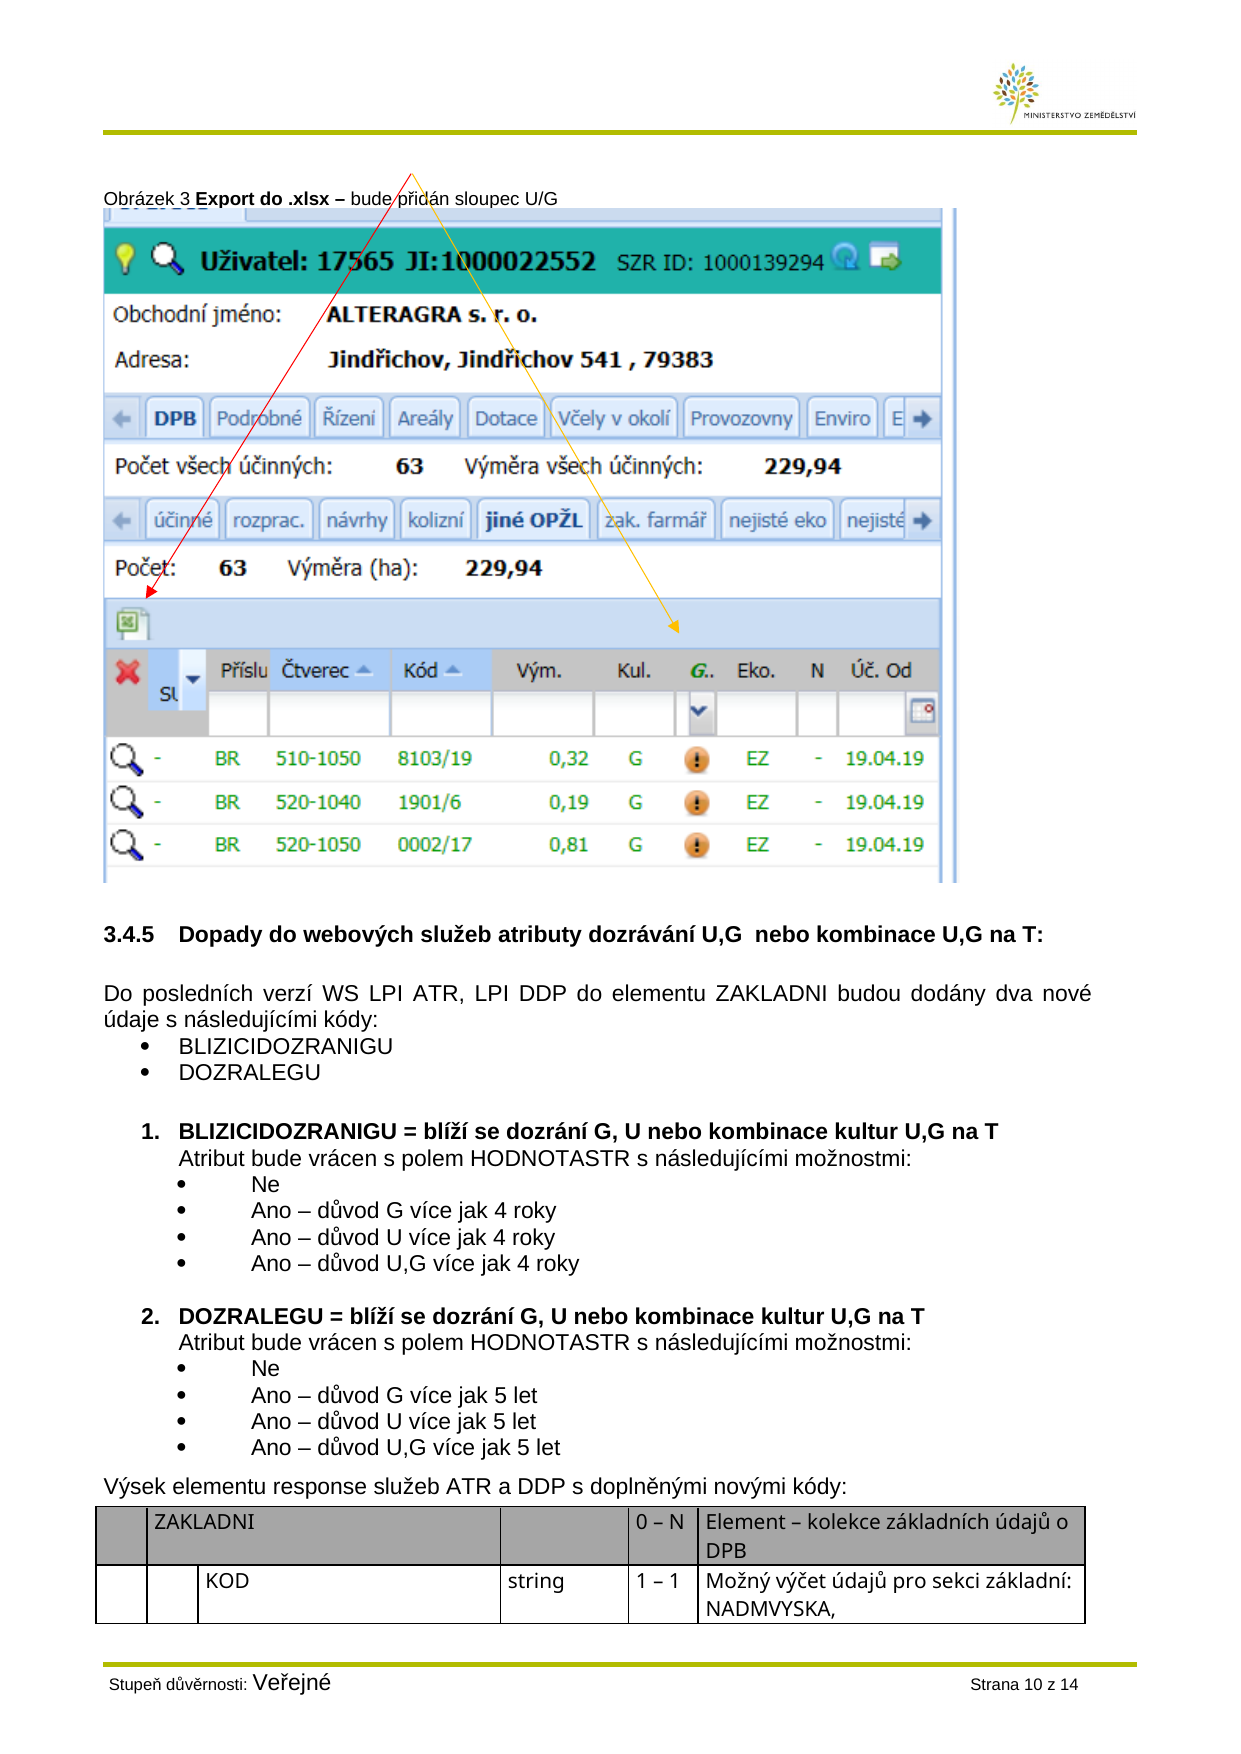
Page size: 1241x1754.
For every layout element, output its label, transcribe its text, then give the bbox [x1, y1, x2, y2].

list Ano – důvod G více jak 4 roky [177, 1197, 1092, 1223]
list Ano – důvod G více jak 5 let [177, 1382, 1092, 1408]
list Ano – důvod U více jak 5 let [177, 1408, 1092, 1434]
table_cell [97, 1566, 146, 1623]
table_header [97, 1507, 147, 1564]
list Atribut bude vrácen s polem HODNOTASTR s následujícími možnostmi: [178, 1144, 1092, 1171]
list DOZRALEGU [141, 1059, 1092, 1086]
picture [991, 59, 1138, 128]
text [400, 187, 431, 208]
text Výsek elementu response služeb ATR a DDP s doplněnými novými kódy: [103, 1473, 1092, 1499]
list BLIZICIDOZRANIGU = blíží se dozrání G, U nebo kombinace kultur U,G na T [141, 1118, 1092, 1144]
list Atribut bude vrácen s polem HODNOTASTR s následujícími možnostmi: [178, 1329, 1092, 1355]
table_cell 1 – 1 [629, 1566, 697, 1623]
subtitle Dopady do webových služeb atributy dozrávání U,G nebo kombinace U,G na T: [103, 921, 1092, 947]
list BLIZICIDOZRANIGU [141, 1033, 1092, 1059]
table_header ZAKLADNI [148, 1507, 500, 1564]
table_header [501, 1507, 628, 1564]
list Ano – důvod U,G více jak 4 roky [177, 1250, 1092, 1276]
list Ano – důvod U,G více jak 5 let [177, 1434, 1092, 1461]
text Do posledních verzí WS LPI ATR, LPI DDP do elementu ZAKLADNI budou dodány dva nové údaje s následujícími kódy: [103, 980, 1092, 1033]
list Ne [177, 1355, 1092, 1382]
picture [103, 208, 960, 883]
table_header Element – kolekce základních údajů o DPB [699, 1507, 1084, 1564]
list Ne [177, 1171, 1092, 1197]
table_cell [699, 1566, 1084, 1623]
list Ano – důvod U více jak 4 roky [177, 1223, 1092, 1250]
table_cell [148, 1566, 197, 1623]
table_cell KOD [199, 1566, 500, 1623]
list DOZRALEGU = blíží se dozrání G, U nebo kombinace kultur U,G na T [141, 1303, 1092, 1329]
table_header 0 – N [629, 1507, 698, 1564]
table_cell string [501, 1566, 628, 1623]
